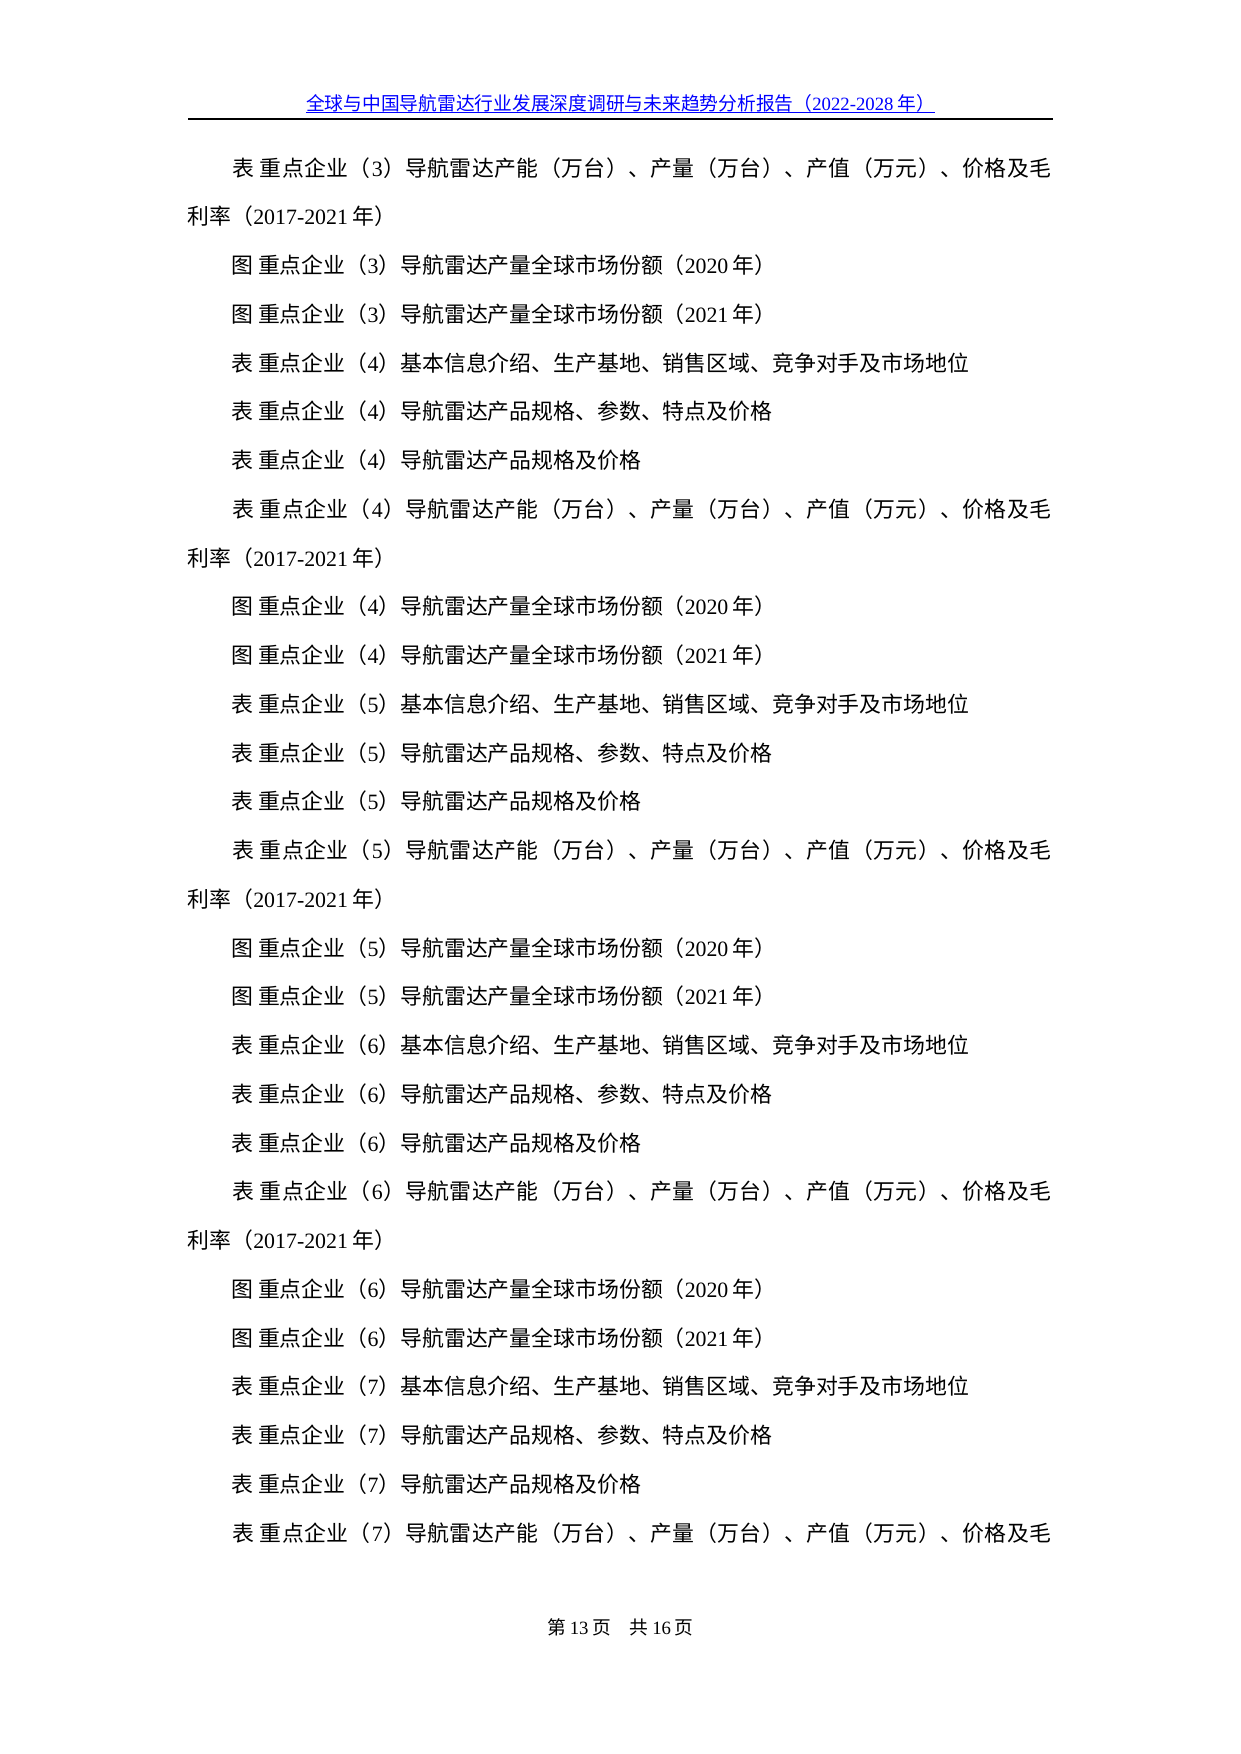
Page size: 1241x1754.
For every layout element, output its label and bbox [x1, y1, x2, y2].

text [187, 150, 1053, 1548]
